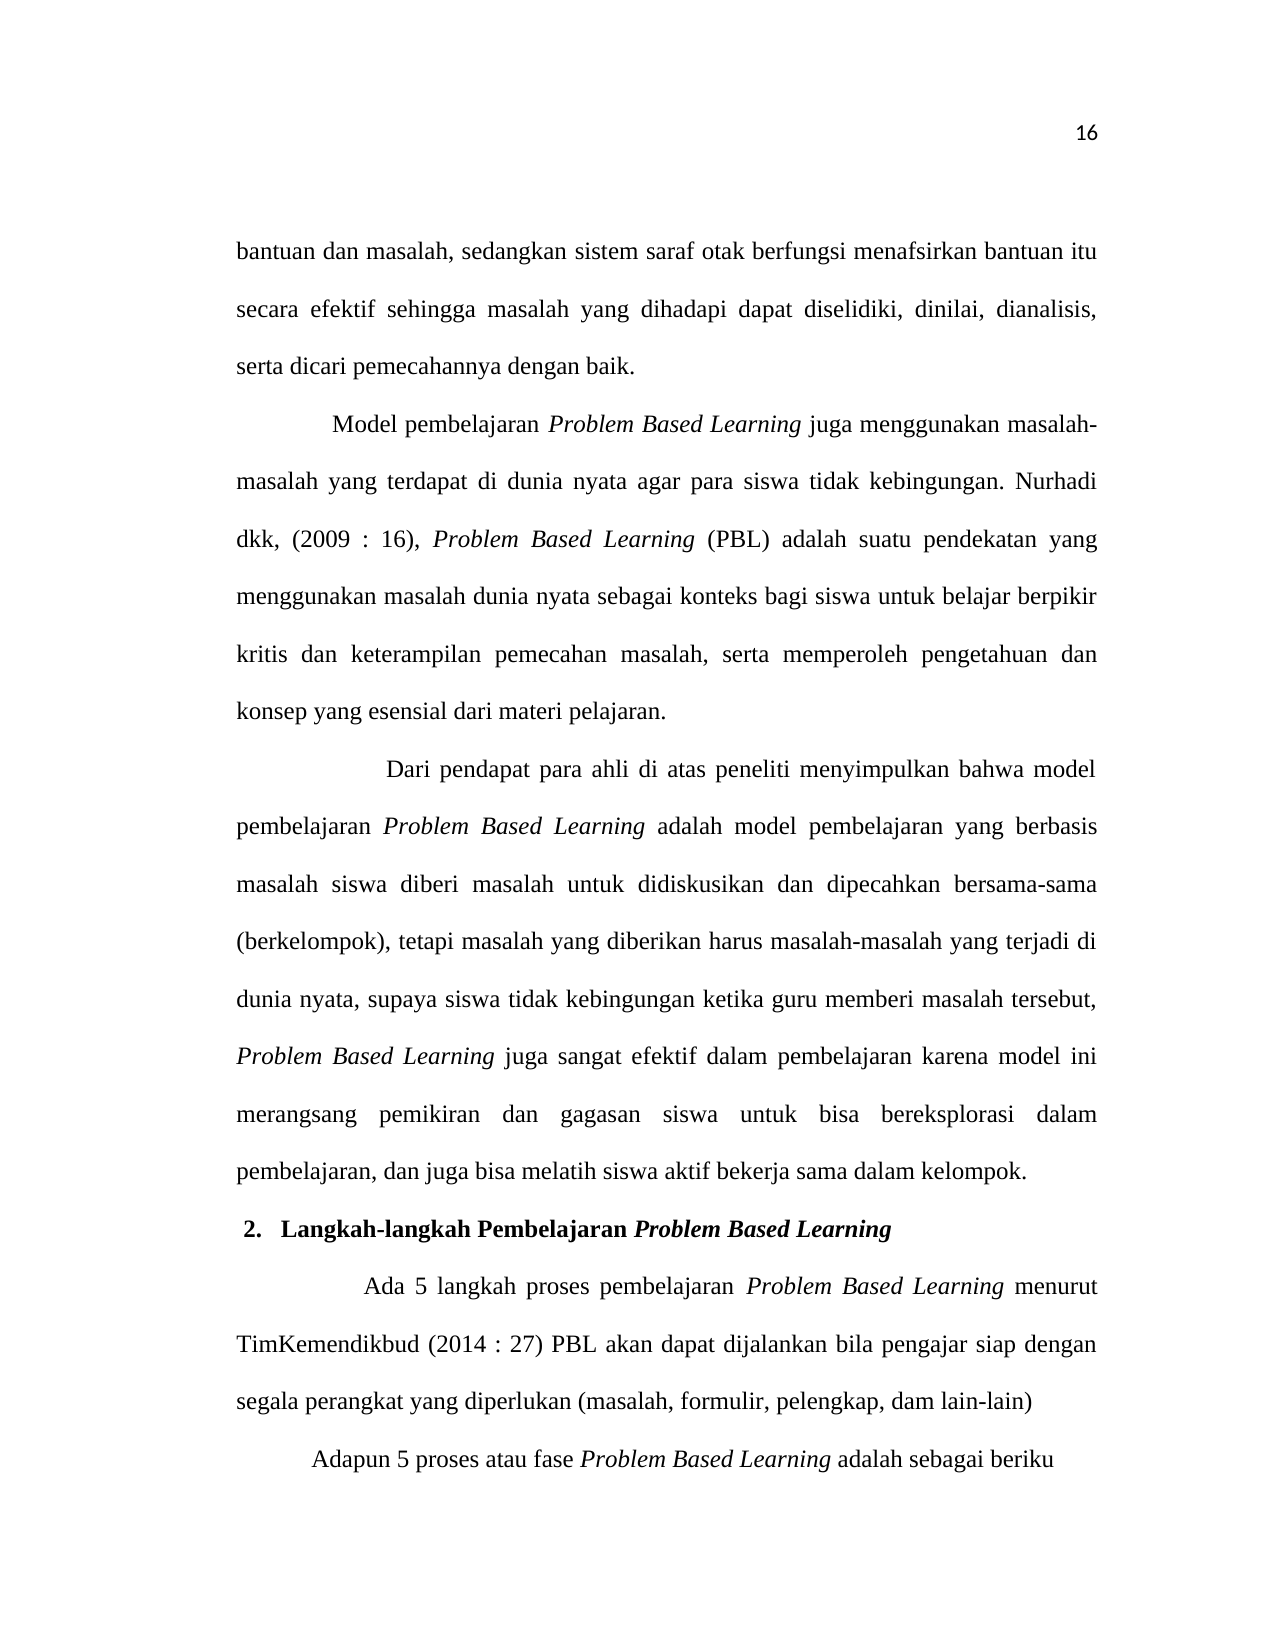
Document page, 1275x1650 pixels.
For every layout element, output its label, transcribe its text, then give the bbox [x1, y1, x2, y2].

list Model pembelajaran Problem Based Learning juga menggunakan masalah-masalah yang terdapat di dunia nyata agar para siswa tidak kebingungan. Nurhadi dkk, (2009 : 16), Problem Based Learning (PBL) adalah suatu pendekatan yang menggunakan masalah dunia nyata sebagai konteks bagi siswa untuk belajar berpikir kritis dan keterampilan pemecahan masalah, serta memperoleh pengetahuan dan konsep yang esensial dari materi pelajaran. [236, 409, 1098, 725]
list Adapun 5 proses atau fase Problem Based Learning adalah sebagai beriku [236, 1444, 1098, 1472]
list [236, 236, 1098, 380]
list Langkah-langkah Pembelajaran Problem Based Learning [243, 1214, 1098, 1242]
list Dari pendapat para ahli di atas peneliti menyimpulkan bahwa model pembelajaran Problem Based Learning adalah model pembelajaran yang berbasis masalah siswa diberi masalah untuk didiskusikan dan dipecahkan bersama-sama (berkelompok), tetapi masalah yang diberikan harus masalah-masalah yang terjadi di dunia nyata, supaya siswa tidak kebingungan ketika guru memberi masalah tersebut, Problem Based Learning juga sangat efektif dalam pembelajaran karena model ini merangsang pemikiran dan gagasan siswa untuk bisa bereksplorasi dalam pembelajaran, dan juga bisa melatih siswa aktif bekerja sama dalam kelompok. [236, 754, 1098, 1185]
list Ada 5 langkah proses pembelajaran Problem Based Learning menurut TimKemendikbud (2014 : 27) PBL akan dapat dijalankan bila pengajar siap dengan segala perangkat yang diperlukan (masalah, formulir, pelengkap, dam lain-lain) [236, 1271, 1098, 1415]
